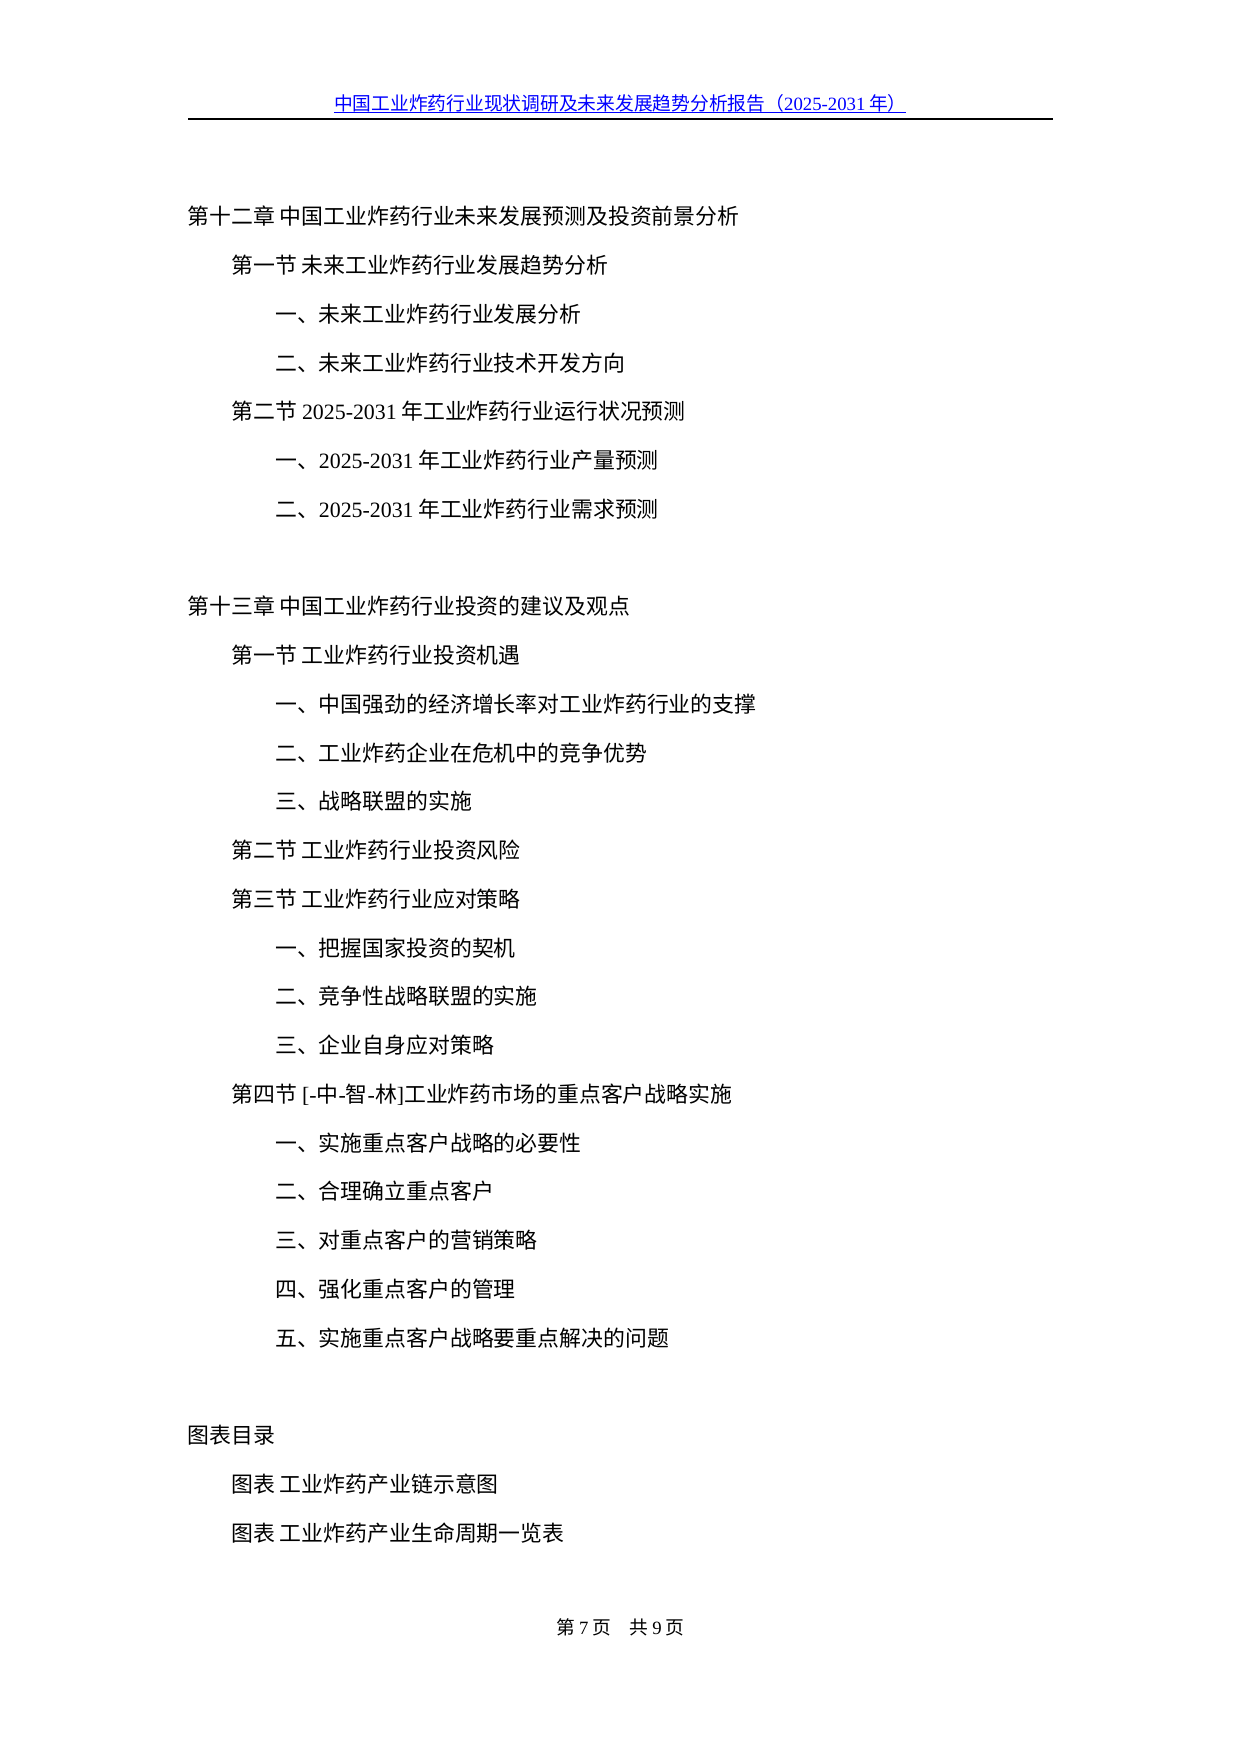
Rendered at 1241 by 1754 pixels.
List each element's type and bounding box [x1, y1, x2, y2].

text [187, 150, 1053, 1548]
